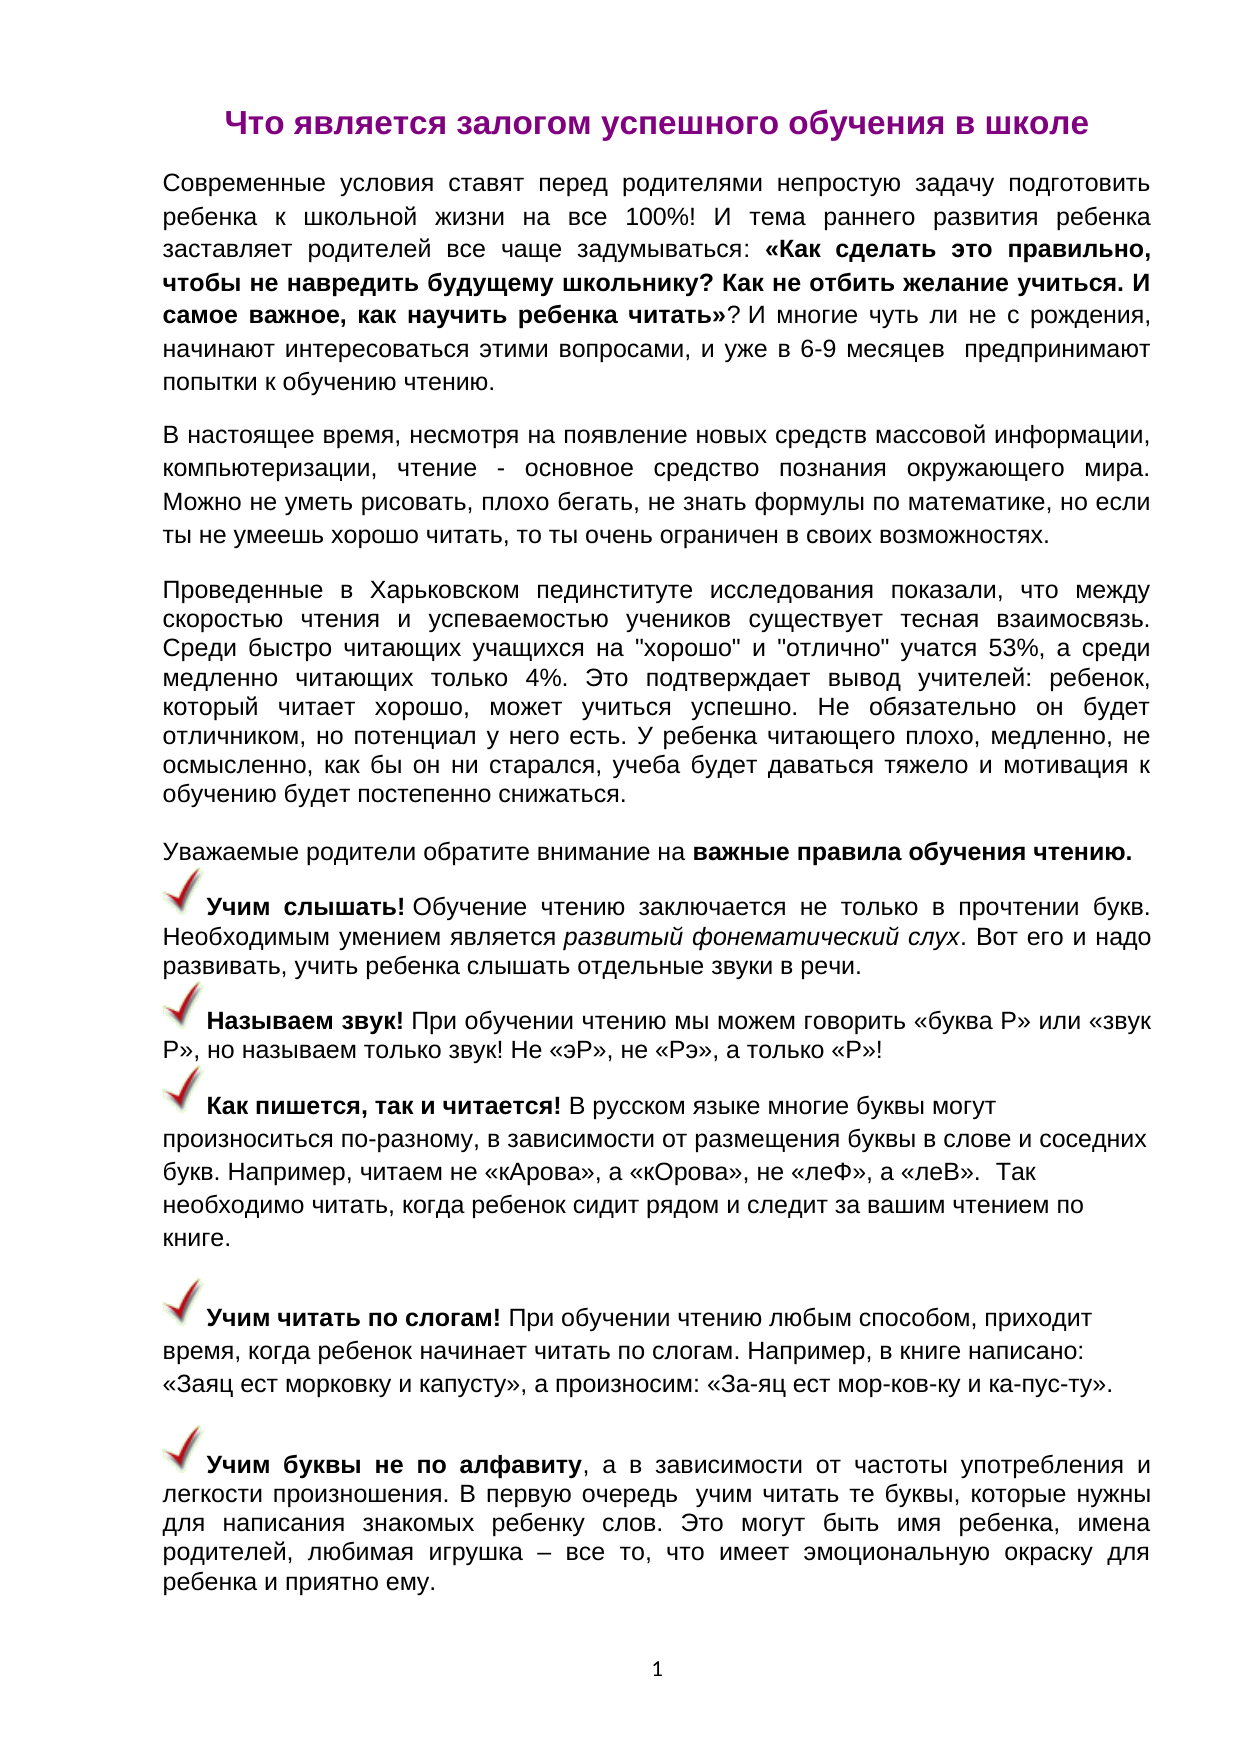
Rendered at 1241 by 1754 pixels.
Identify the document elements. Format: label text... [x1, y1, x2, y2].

picture [162, 1063, 207, 1114]
text Уважаемые родители обратите внимание на важные правила обучения чтению. [162, 836, 1152, 866]
text Учим буквы не по алфавиту, а в зависимости от частоты употребления и легкости произношения. В первую очередь учим читать те буквы, которые нужны для написания знакомых ребенку слов. Это могут быть имя ребенка, имена родителей, любимая игрушка – все то, что имеет эмоциональную окраску для ребенка и приятно ему. [162, 1423, 1152, 1595]
text Учим слышать! Обучение чтению заключается не только в прочтении букв. Необходимым умением является развитый фонематический слух. Вот его и надо развивать, учить ребенка слышать отдельные звуки в речи. [162, 866, 1152, 979]
text Как пишется, так и читается! В русском языке многие буквы могут произноситься по-разному, в зависимости от размещения буквы в слове и соседних букв. Например, читаем не «кАрова», а «кОрова», не «леФ», а «леВ». Так необходимо читать, когда ребенок сидит рядом и следит за вашим чтением по книге. [162, 1064, 1152, 1251]
text Учим читать по слогам! При обучении чтению любым способом, приходит время, когда ребенок начинает читать по слогам. Например, в книге написано: «Заяц ест морковку и капусту», а произносим: «За-яц ест мор-ков-ку и ка-пус-ту». [162, 1277, 1152, 1398]
picture [162, 865, 207, 916]
text Современные условия ставят перед родителями непростую задачу подготовить ребенка к школьной жизни на все 100%! И тема раннего развития ребенка заставляет родителей все чаще задумываться: «Как сделать это правильно, чтобы не навредить будущему школьнику? Как не отбить желание учиться. И самое важное, как научить ребенка читать»? И многие чуть ли не с рождения, начинают интересоваться этими вопросами, и уже в 6-9 месяцев предпринимают попытки к обучению чтению. [162, 168, 1152, 395]
picture [162, 979, 207, 1030]
picture [162, 1276, 207, 1327]
text Что является залогом успешного обучения в школе [162, 103, 1152, 142]
picture [162, 1423, 207, 1474]
text Проведенные в Харьковском пединституте исследования показали, что между скоростью чтения и успеваемостью учеников существует тесная взаимосвязь. Среди быстро читающих учащихся на "хорошо" и "отлично" учатся 53%, а среди медленно читающих только 4%. Это подтверждает вывод учителей: ребенок, который читает хорошо, может учиться успешно. Не обязательно он будет отличником, но потенциал у него есть. У ребенка читающего плохо, медленно, не осмысленно, как бы он ни старался, учеба будет даваться тяжело и мотивация к обучению будет постепенно снижаться. [162, 576, 1152, 807]
text В настоящее время, несмотря на появление новых средств массовой информации, компьютеризации, чтение - основное средство познания окружающего мира. Можно не уметь рисовать, плохо бегать, не знать формулы по математике, но если ты не умеешь хорошо читать, то ты очень ограничен в своих возможностях. [162, 420, 1152, 550]
text Называем звук! При обучении чтению мы можем говорить «буква Р» или «звук Р», но называем только звук! Не «эР», не «Рэ», а только «Р»! [162, 979, 1152, 1064]
